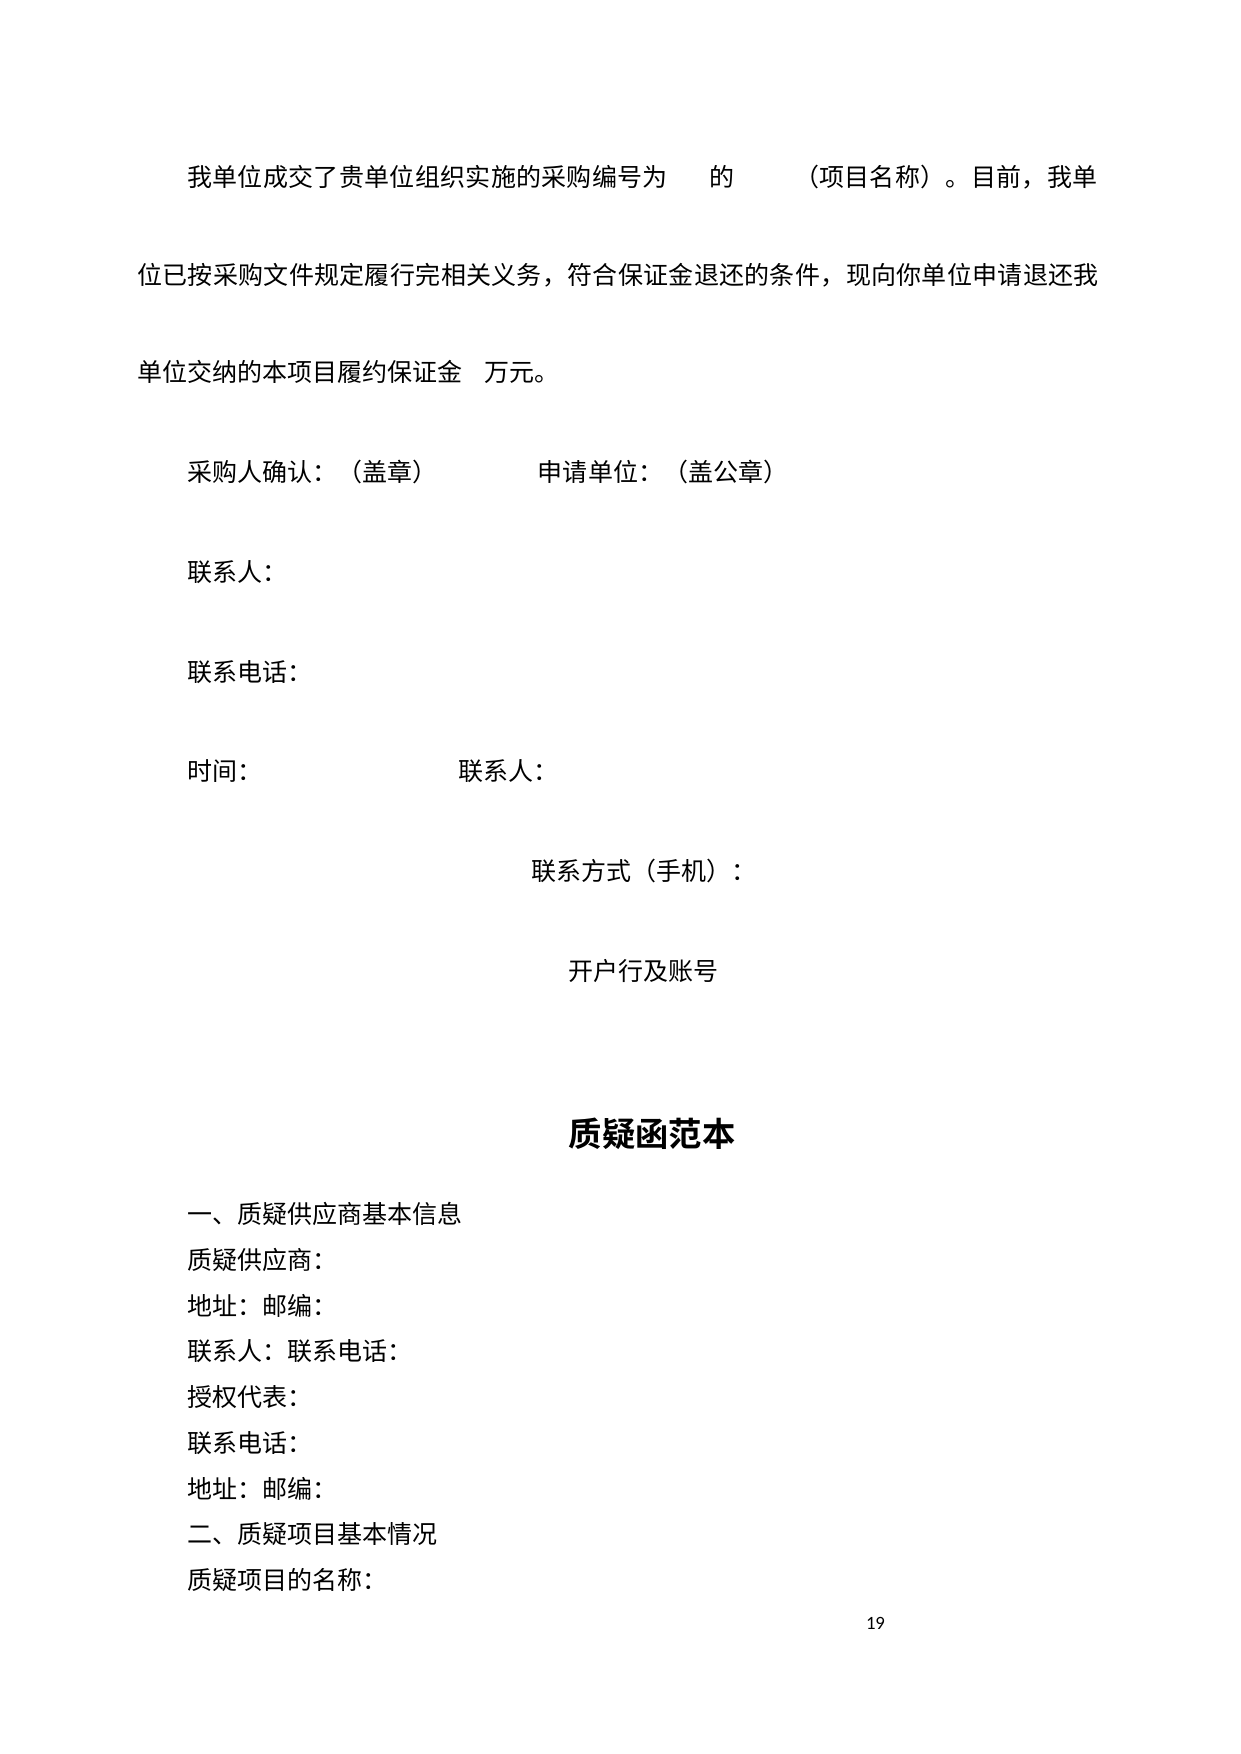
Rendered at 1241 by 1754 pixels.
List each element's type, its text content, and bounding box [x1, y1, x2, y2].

text 联系人： [137, 538, 1100, 603]
text 授权代表： [137, 1382, 1100, 1413]
text 联系人：联系电话： [137, 1337, 1100, 1367]
text 质疑供应商： [137, 1245, 1100, 1276]
text 采购人确认：（盖章） 申请单位：（盖公章） [137, 438, 1100, 503]
text 地址：邮编： [137, 1291, 1100, 1321]
text 联系电话： [137, 1428, 1100, 1458]
text 联系电话： [137, 638, 1100, 703]
text 时间： 联系人： [137, 737, 1100, 802]
text 我单位成交了贵单位组织实施的采购编号为 的 （项目名称）。目前，我单位已按采购文件规定履行完相关义务，符合保证金退还的条件，现向你单位申请退还我单位交纳的本项目履约保证金 万元。 [137, 143, 1100, 403]
text 一、质疑供应商基本信息 [137, 1199, 1100, 1230]
text 开户行及账号 [137, 937, 1100, 1002]
text 联系方式（手机）： [137, 837, 1100, 902]
text 地址：邮编： [137, 1474, 1100, 1504]
text 质疑函范本 [137, 1102, 1100, 1167]
text 二、质疑项目基本情况 [137, 1519, 1100, 1550]
text 质疑项目的名称： [137, 1565, 1100, 1596]
